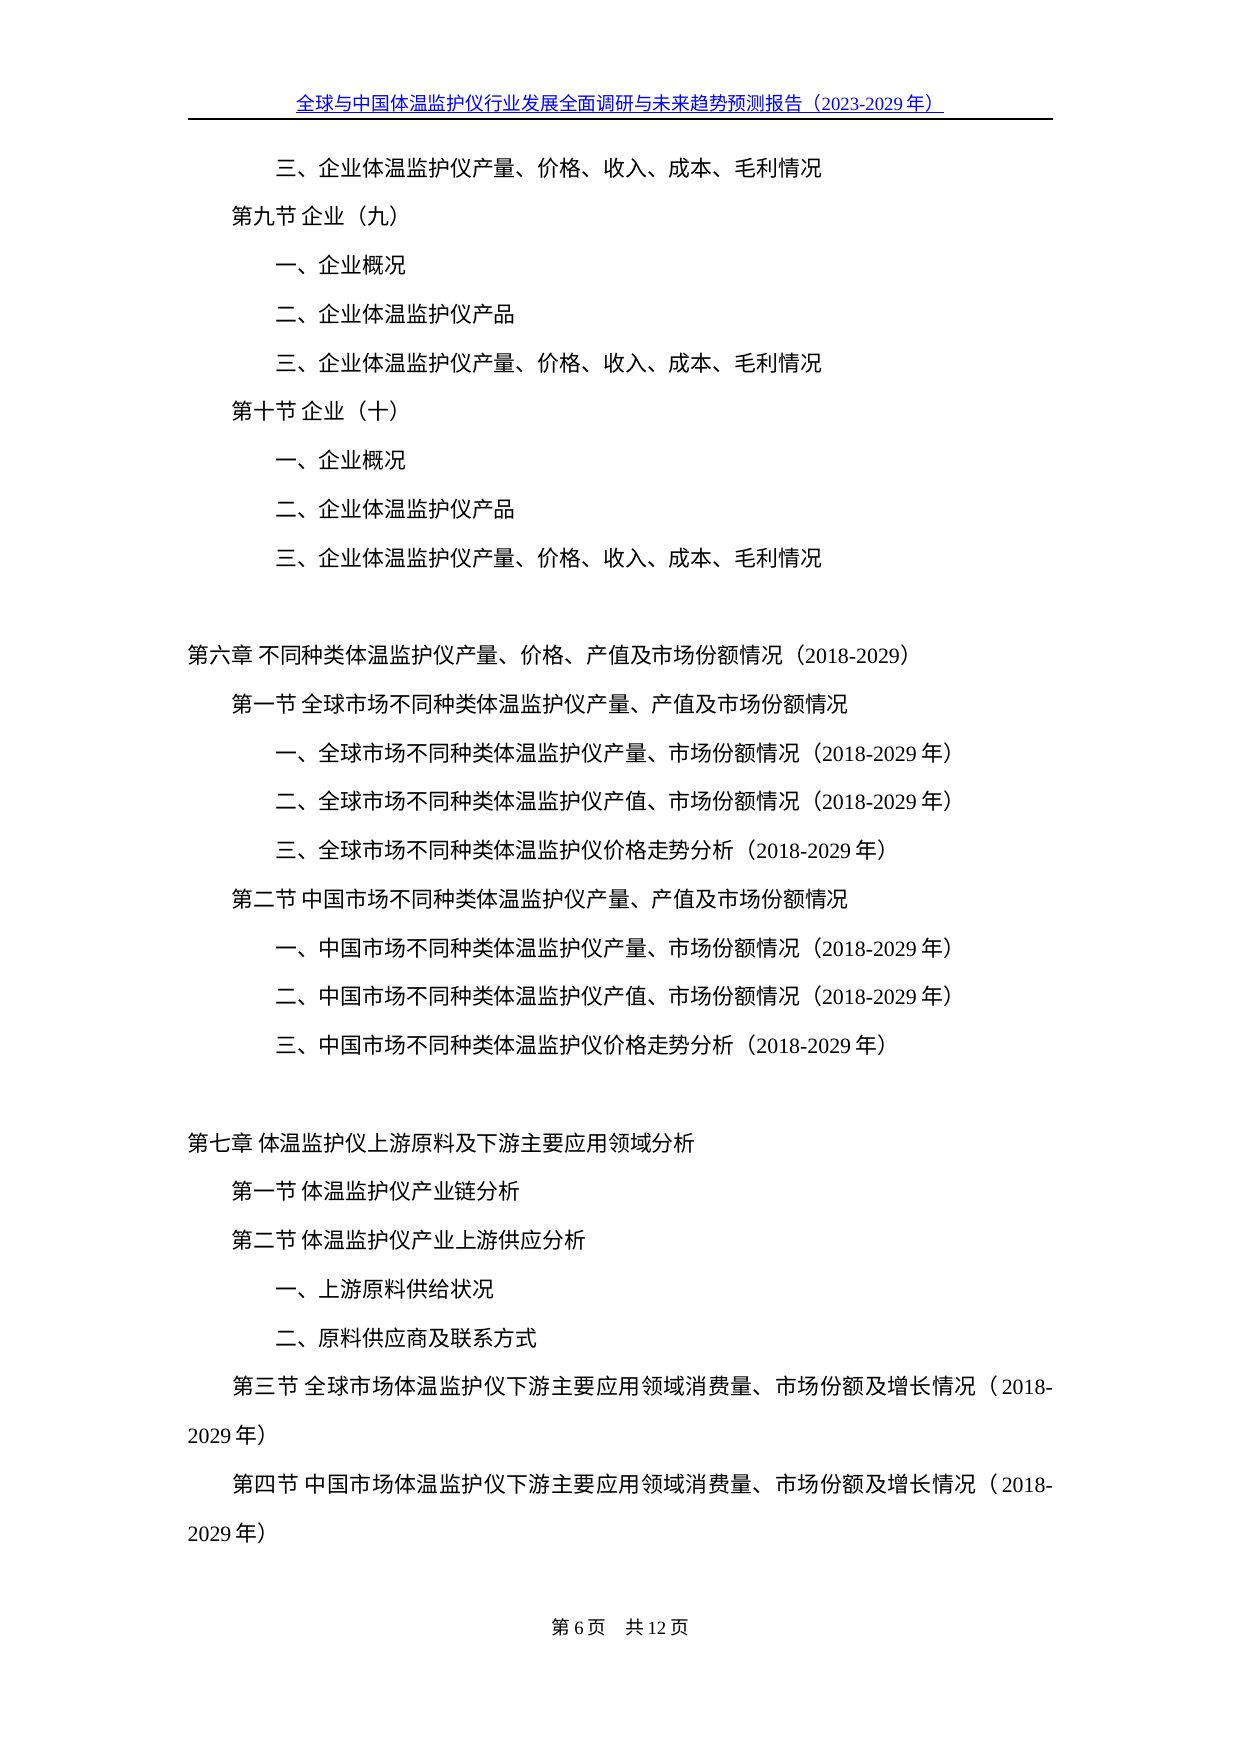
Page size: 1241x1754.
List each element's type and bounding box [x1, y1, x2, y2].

text [187, 150, 1053, 1548]
